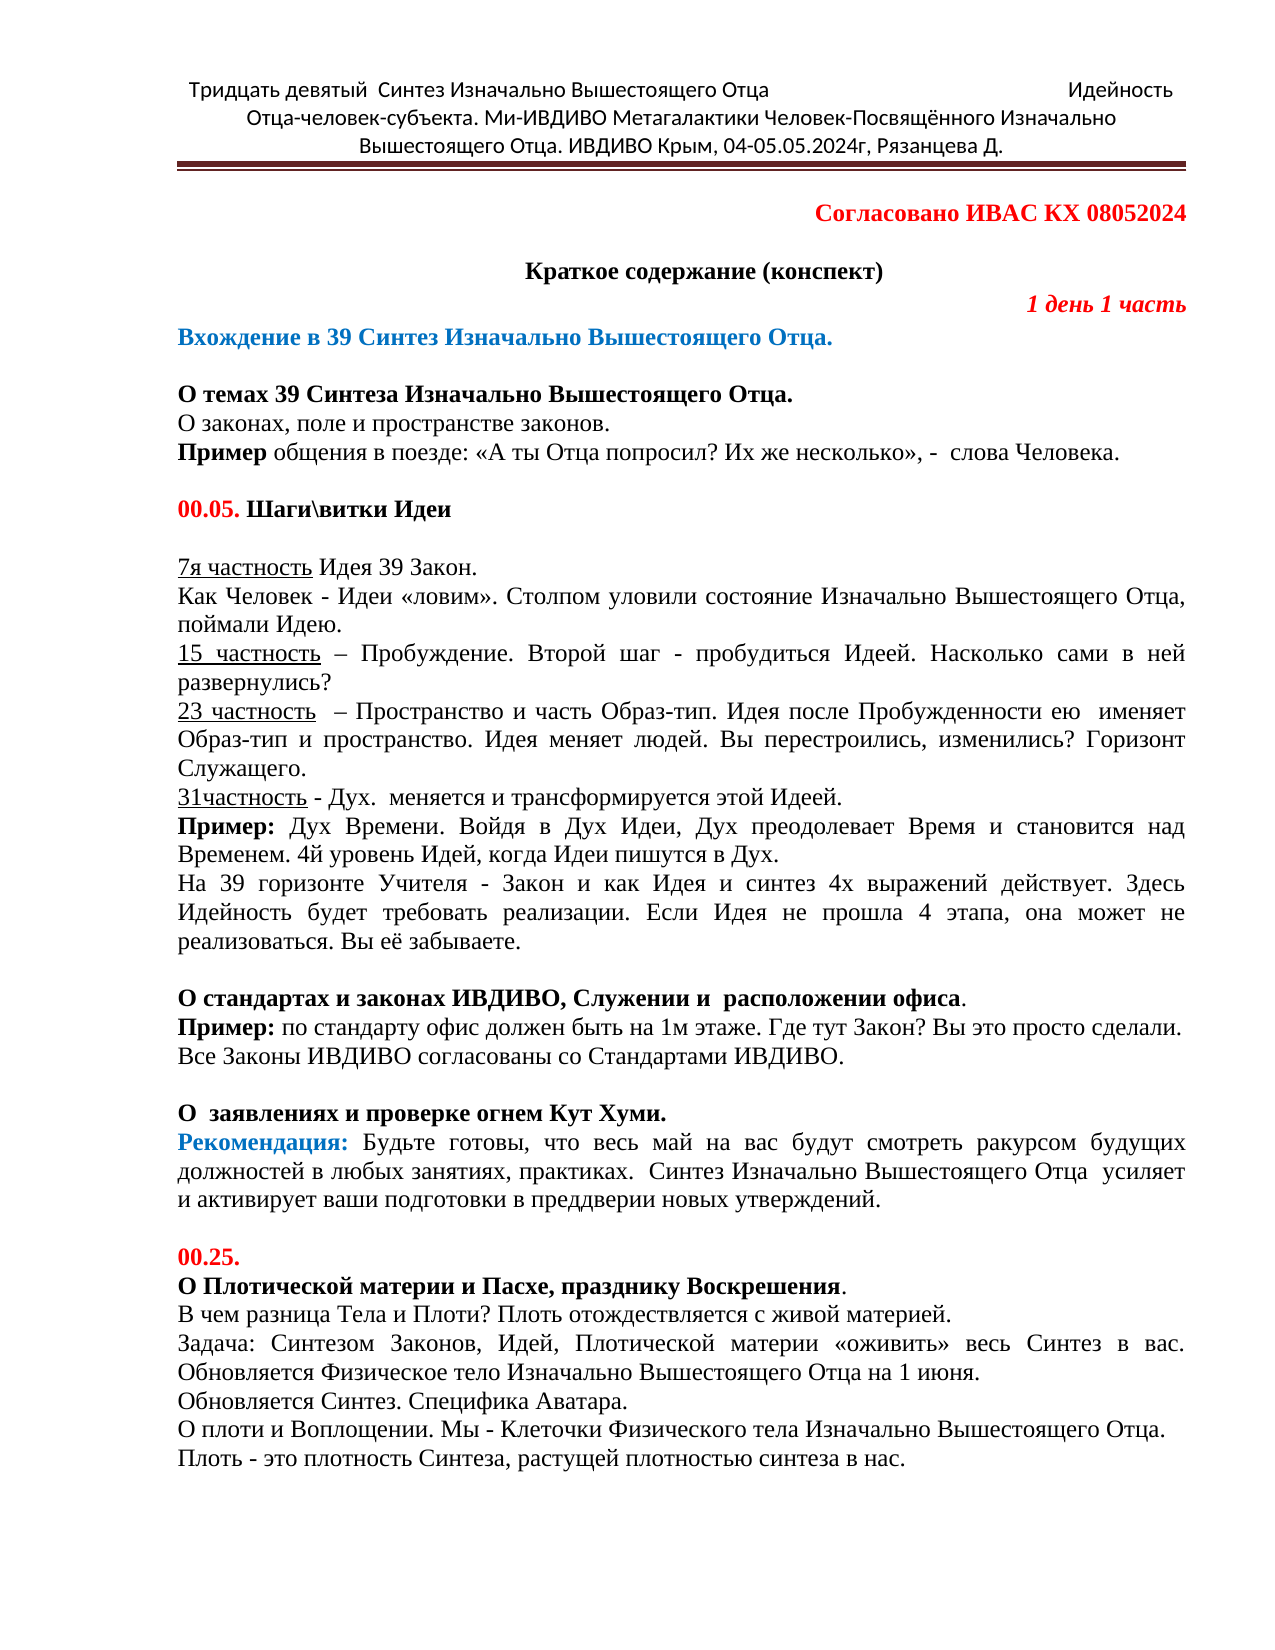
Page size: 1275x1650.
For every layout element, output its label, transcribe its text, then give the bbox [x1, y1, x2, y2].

text 1 день 1 часть [177, 289, 1186, 318]
text Вхождение в 39 Синтез Изначально Вышестоящего Отца. [177, 322, 1186, 351]
text Краткое содержание (конспект) [177, 256, 1186, 285]
text 7я частность Идея 39 Закон. [177, 552, 1186, 581]
text О Плотической материи и Пасхе, празднику Воскрешения. [177, 1271, 1186, 1299]
text Задача: Синтезом Законов, Идей, Плотической материи «оживить» весь Синтез в вас. Обновляется Физическое тело Изначально Вышестоящего Отца на 1 июня. [177, 1328, 1186, 1386]
text 23 частность – Пространство и часть Образ-тип. Идея после Пробужденности ею именяет Образ-тип и пространство. Идея меняет людей. Вы перестроились, изменились? Горизонт Служащего. [177, 696, 1186, 782]
text Согласовано ИВАС КХ 08052024 [177, 198, 1186, 227]
text Пример: Дух Времени. Войдя в Дух Идеи, Дух преодолевает Время и становится над Временем. 4й уровень Идей, когда Идеи пишутся в Дух. [177, 811, 1186, 868]
text О стандартах и законах ИВДИВО, Служении и расположении офиса. [177, 983, 1186, 1012]
text 00.05. Шаги\витки Идеи [177, 494, 1186, 523]
text 15 частность – Пробуждение. Второй шаг - пробудиться Идеей. Насколько сами в ней развернулись? [177, 638, 1186, 696]
text В чем разница Тела и Плоти? Плоть отождествляется с живой материей. [177, 1299, 1186, 1328]
text Пример: по стандарту офис должен быть на 1м этаже. Где тут Закон? Вы это просто сделали. [177, 1012, 1186, 1041]
text Плоть - это плотность Синтеза, растущей плотностью синтеза в нас. [177, 1443, 1186, 1472]
text О законах, поле и пространстве законов. [177, 408, 1186, 437]
text О заявлениях и проверке огнем Кут Хуми. [177, 1098, 1186, 1127]
text Как Человек - Идеи «ловим». Столпом уловили состояние Изначально Вышестоящего Отца, поймали Идею. [177, 581, 1186, 638]
text Рекомендация: Будьте готовы, что весь май на вас будут смотреть ракурсом будущих должностей в любых занятиях, практиках. Синтез Изначально Вышестоящего Отца усиляет и активирует ваши подготовки в преддверии новых утверждений. [177, 1127, 1186, 1213]
text О плоти и Воплощении. Мы - Клеточки Физического тела Изначально Вышестоящего Отца. [177, 1414, 1186, 1443]
text На 39 горизонте Учителя - Закон и как Идея и синтез 4х выражений действует. Здесь Идейность будет требовать реализации. Если Идея не прошла 4 этапа, она может не реализоваться. Вы её забываете. [177, 868, 1186, 954]
text О темах 39 Синтеза Изначально Вышестоящего Отца. [177, 379, 1186, 408]
text Все Законы ИВДИВО согласованы со Стандартами ИВДИВО. [177, 1041, 1186, 1069]
text 00.25. [177, 1242, 1186, 1271]
text Пример общения в поезде: «А ты Отца попросил? Их же несколько», - слова Человека. [177, 437, 1186, 466]
text Обновляется Синтез. Специфика Аватара. [177, 1386, 1186, 1414]
text 31частность - Дух. меняется и трансформируется этой Идеей. [177, 782, 1186, 811]
